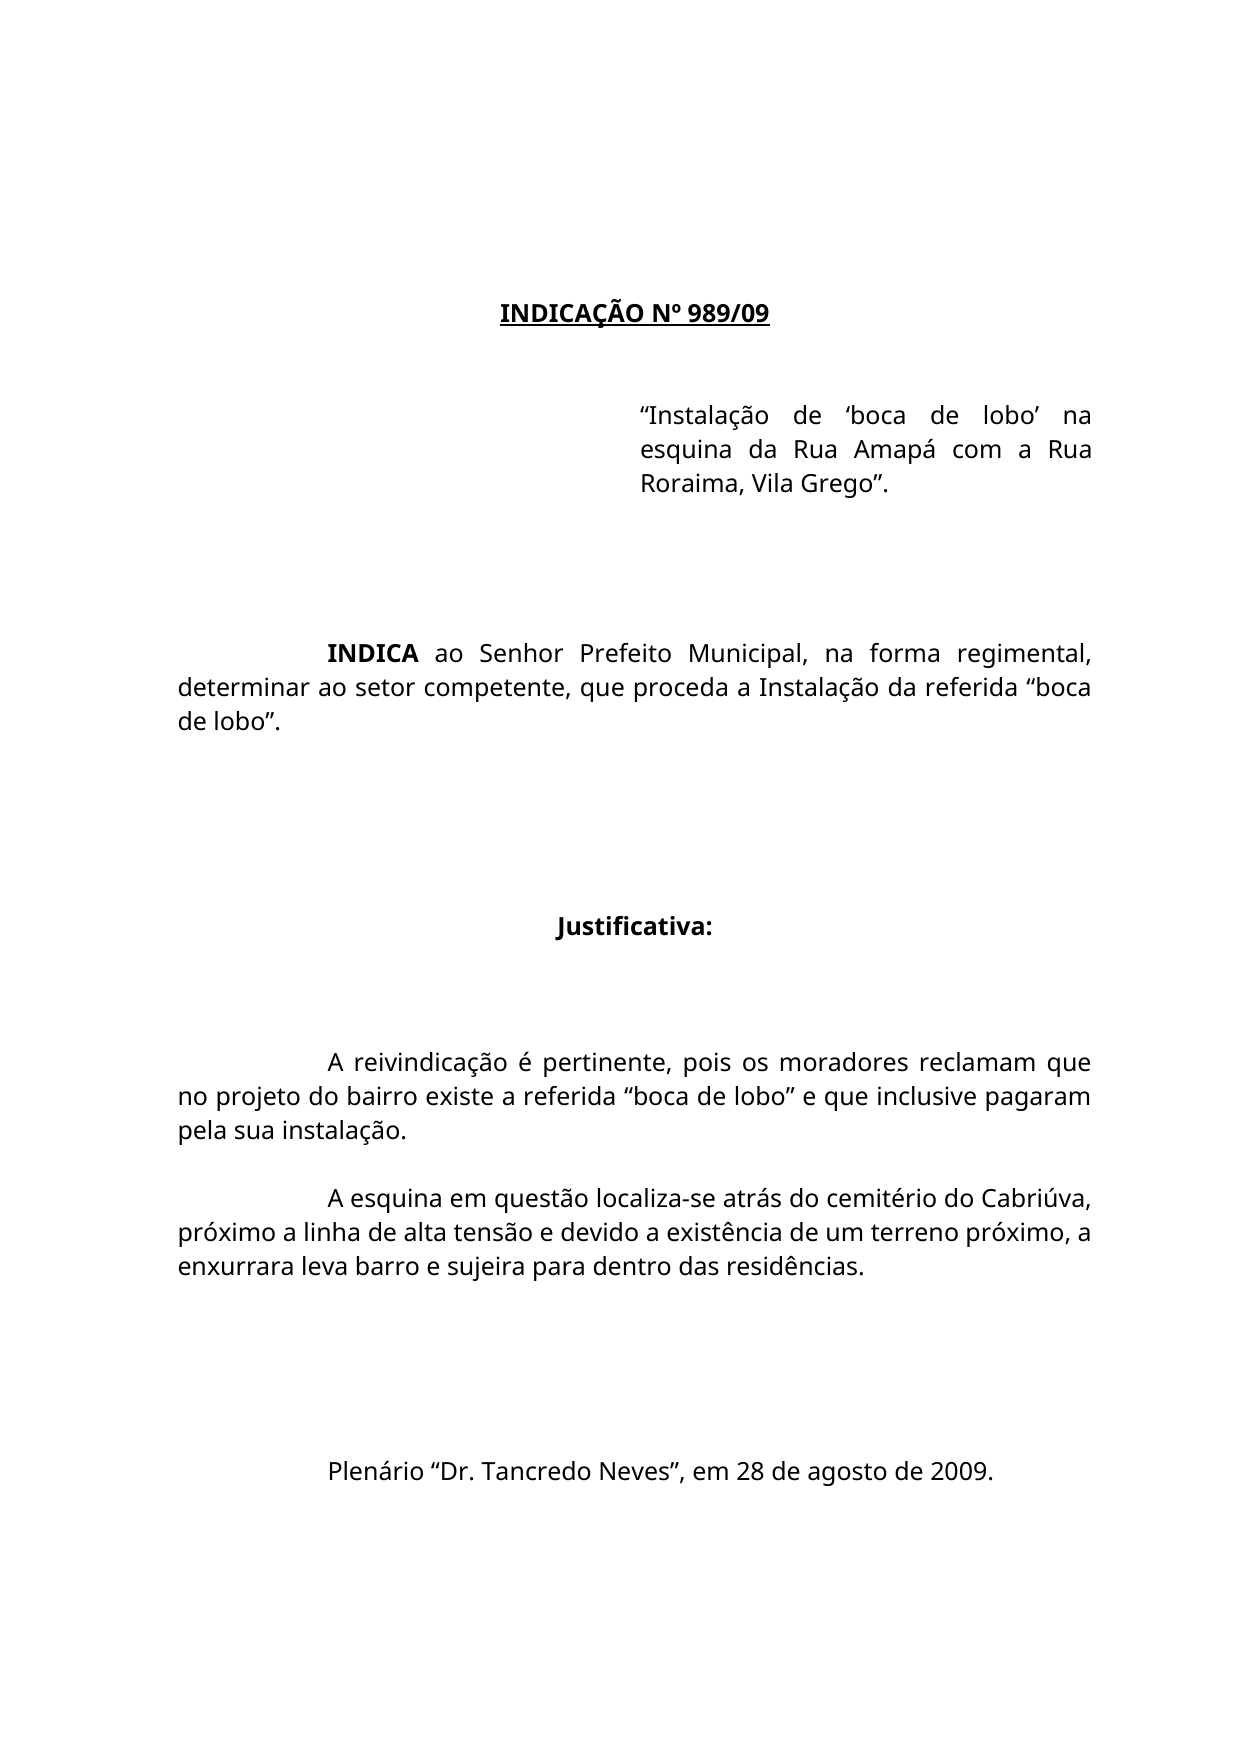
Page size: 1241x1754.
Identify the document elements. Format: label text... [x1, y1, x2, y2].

text Justificativa: [177, 908, 1092, 942]
text Plenário “Dr. Tancredo Neves”, em 28 de agosto de 2009. [177, 1453, 1092, 1487]
text A esquina em questão localiza-se atrás do cemitério do Cabriúva, próximo a linha de alta tensão e devido a existência de um terreno próximo, a enxurrara leva barro e sujeira para dentro das residências. [177, 1181, 1092, 1283]
text INDICA ao Senhor Prefeito Municipal, na forma regimental, determinar ao setor competente, que proceda a Instalação da referida “boca de lobo”. [177, 636, 1092, 738]
text “Instalação de ‘boca de lobo’ na esquina da Rua Amapá com a Rua Roraima, Vila Grego”. [640, 397, 1092, 500]
text A reivindicação é pertinente, pois os moradores reclamam que no projeto do bairro existe a referida “boca de lobo” e que inclusive pagaram pela sua instalação. [177, 1045, 1092, 1147]
title INDICAÇÃO Nº 989/09 [177, 295, 1092, 329]
